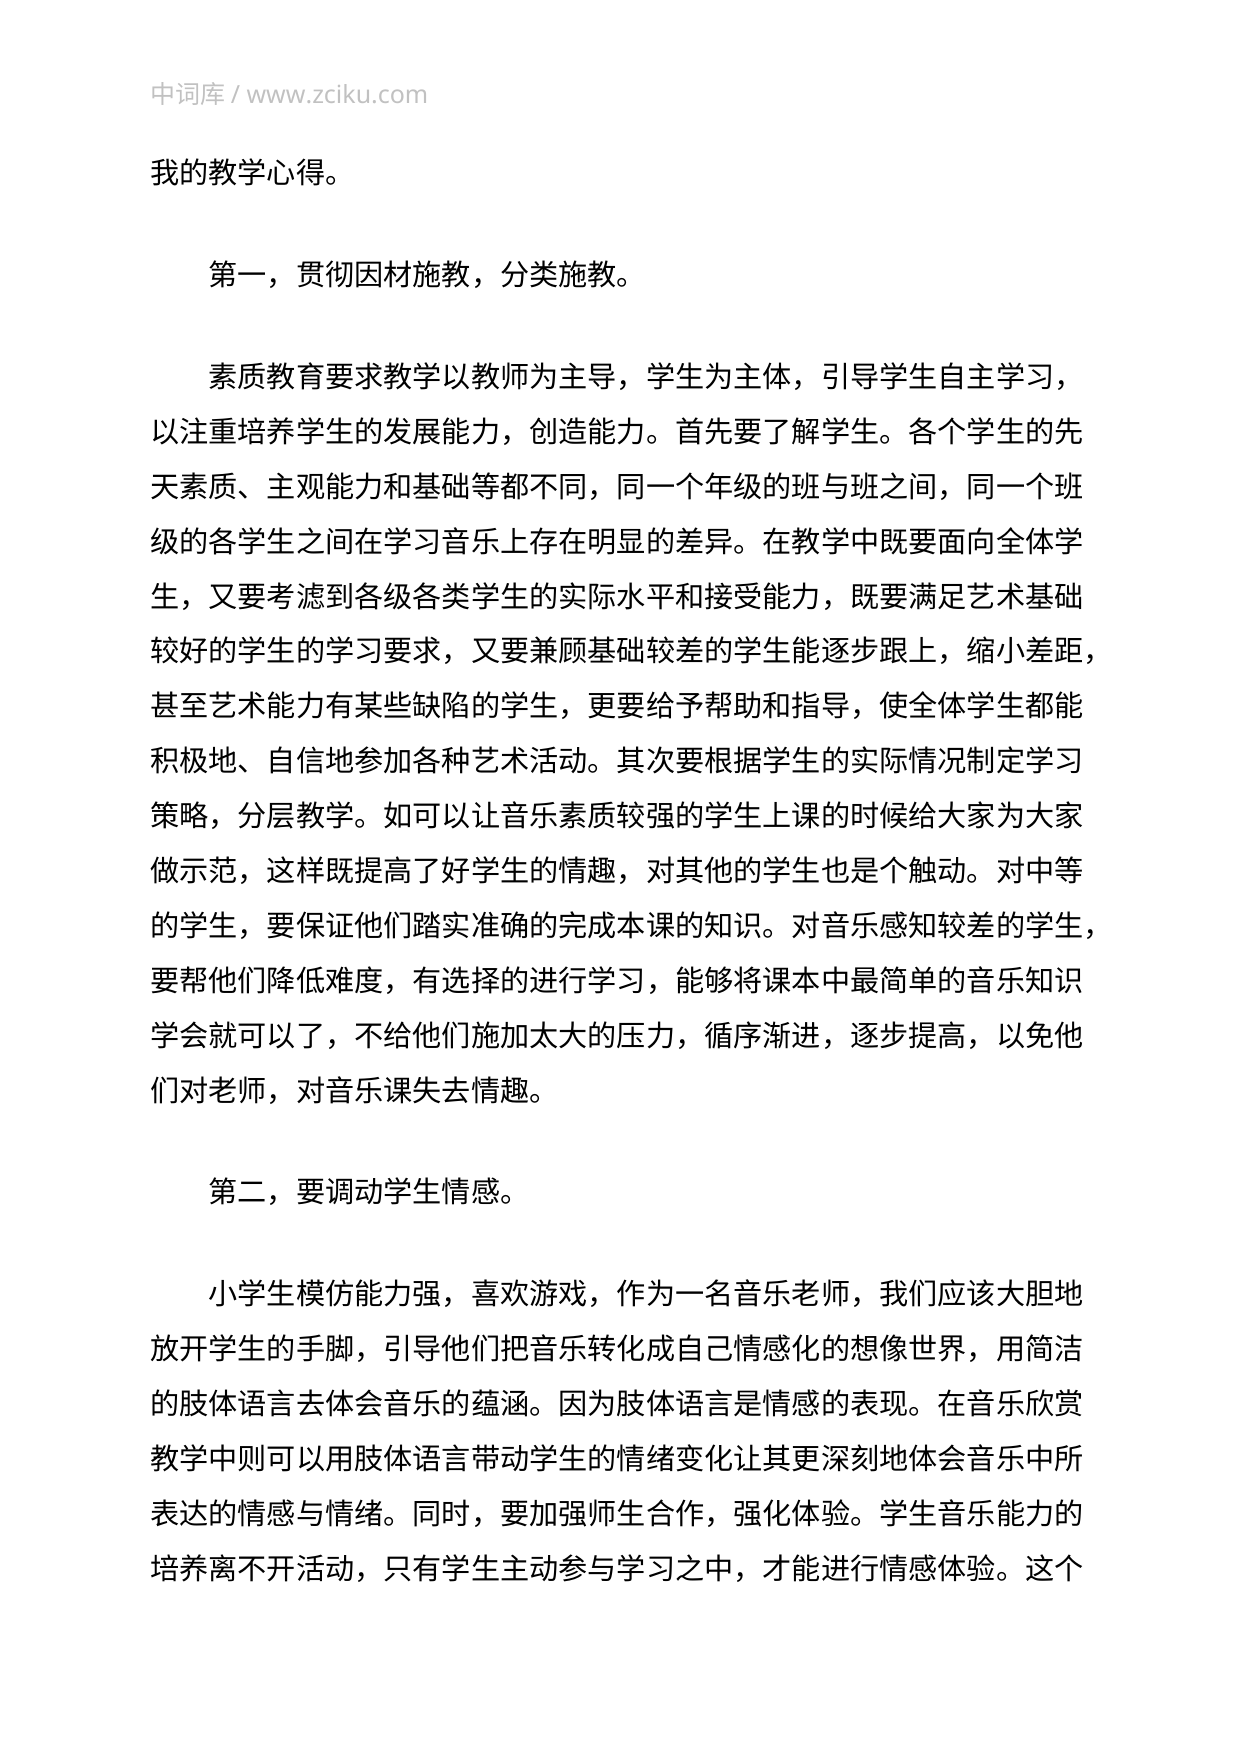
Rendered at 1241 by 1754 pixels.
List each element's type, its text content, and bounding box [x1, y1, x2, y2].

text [150, 1271, 1090, 1587]
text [150, 150, 1090, 192]
text 第二，要调动学生情感。 [150, 1169, 1090, 1211]
text 素质教育要求教学以教师为主导，学生为主体，引导学生自主学习，以注重培养学生的发展能力，创造能力。首先要了解学生。各个学生的先天素质、主观能力和基础等都不同，同一个年级的班与班之间，同一个班级的各学生之间在学习音乐上存在明显的差异。在教学中既要面向全体学生，又要考滤到各级各类学生的实际水平和接受能力，既要满足艺术基础较好的学生的学习要求，又要兼顾基础较差的学生能逐步跟上，缩小差距，甚至艺术能力有某些缺陷的学生，更要给予帮助和指导，使全体学生都能积极地、自信地参加各种艺术活动。其次要根据学生的实际情况制定学习策略，分层教学。如可以让音乐素质较强的学生上课的时候给大家为大家做示范，这样既提高了好学生的情趣，对其他的学生也是个触动。对中等的学生，要保证他们踏实准确的完成本课的知识。对音乐感知较差的学生，要帮他们降低难度，有选择的进行学习，能够将课本中最简单的音乐知识学会就可以了，不给他们施加太大的压力，循序渐进，逐步提高，以免他们对老师，对音乐课失去情趣。 [150, 353, 1090, 1109]
text 第一，贯彻因材施教，分类施教。 [150, 252, 1090, 294]
